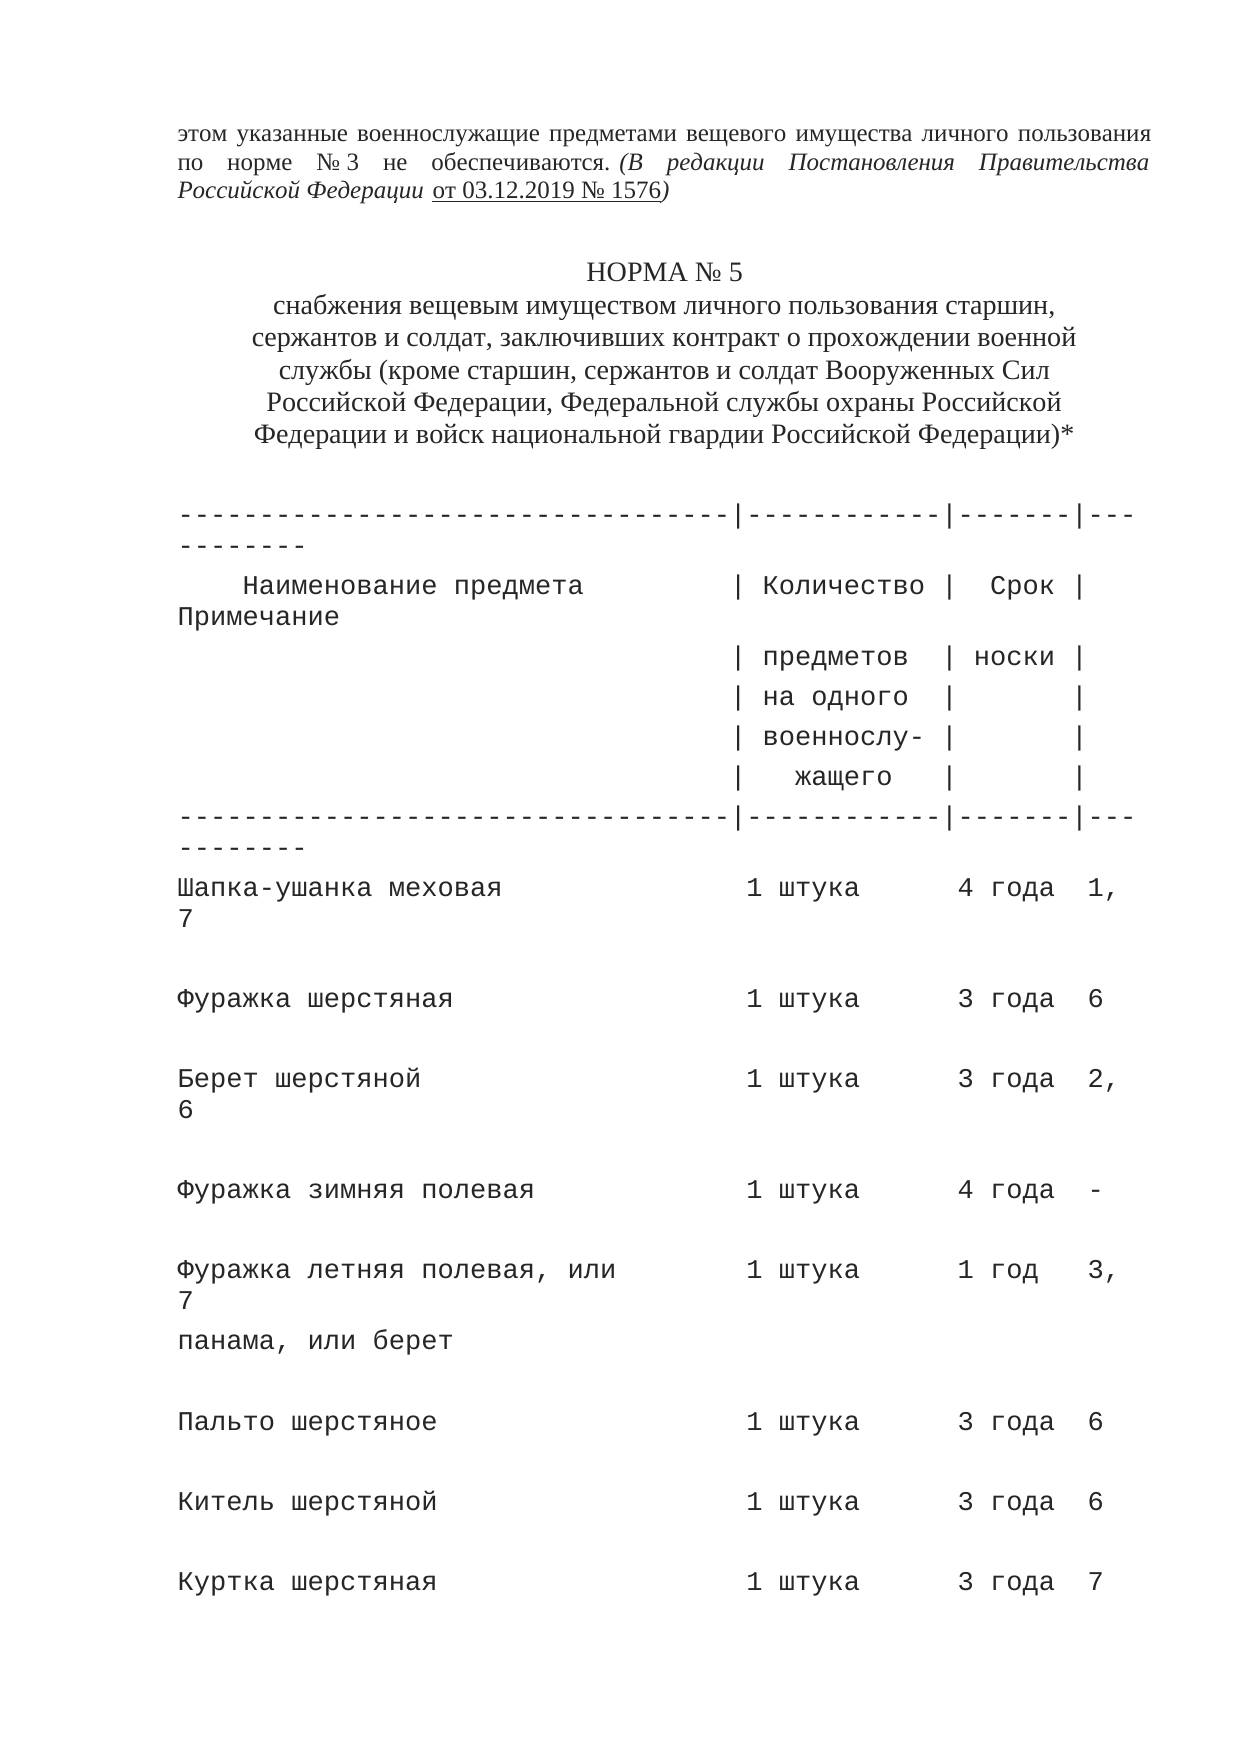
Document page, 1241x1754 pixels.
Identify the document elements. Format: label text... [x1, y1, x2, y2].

text НОРМА № 5 снабжения вещевым имуществом личного пользования старшин, сержантов и солдат, заключивших контракт о прохождении военной службы (кроме старшин, сержантов и солдат Вооруженных Сил Российской Федерации, Федеральной службы охраны Российской Федерации и войск национальной гвардии Российской Федерации)* [247, 256, 1081, 450]
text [177, 118, 1152, 204]
text Куртка шерстяная 1 штука 3 года 7 [177, 1568, 1152, 1598]
text панама, или берет [177, 1327, 1152, 1358]
text Пальто шерстяное 1 штука 3 года 6 [177, 1407, 1152, 1438]
text Китель шерстяной 1 штука 3 года 6 [177, 1487, 1152, 1518]
text Фуражка летняя полевая, или 1 штука 1 год 3, 7 [177, 1256, 1152, 1318]
text Шапка-ушанка меховая 1 штука 4 года 1, 7 [177, 874, 1152, 935]
text Берет шерстяной 1 штука 3 года 2, 6 [177, 1065, 1152, 1127]
text Наименование предмета | Количество | Срок |Примечание [177, 572, 1152, 633]
text Фуражка шерстяная 1 штука 3 года 6 [177, 985, 1152, 1016]
text ----------------------------------|------------|-------|----------- [177, 501, 1152, 562]
text | военнослу- | | [177, 723, 1152, 754]
text Фуражка зимняя полевая 1 штука 4 года - [177, 1176, 1152, 1207]
text ----------------------------------|------------|-------|----------- [177, 803, 1152, 864]
text | предметов | носки | [177, 643, 1152, 673]
text | на одного | | [177, 683, 1152, 713]
text | жащего | | [177, 763, 1152, 794]
